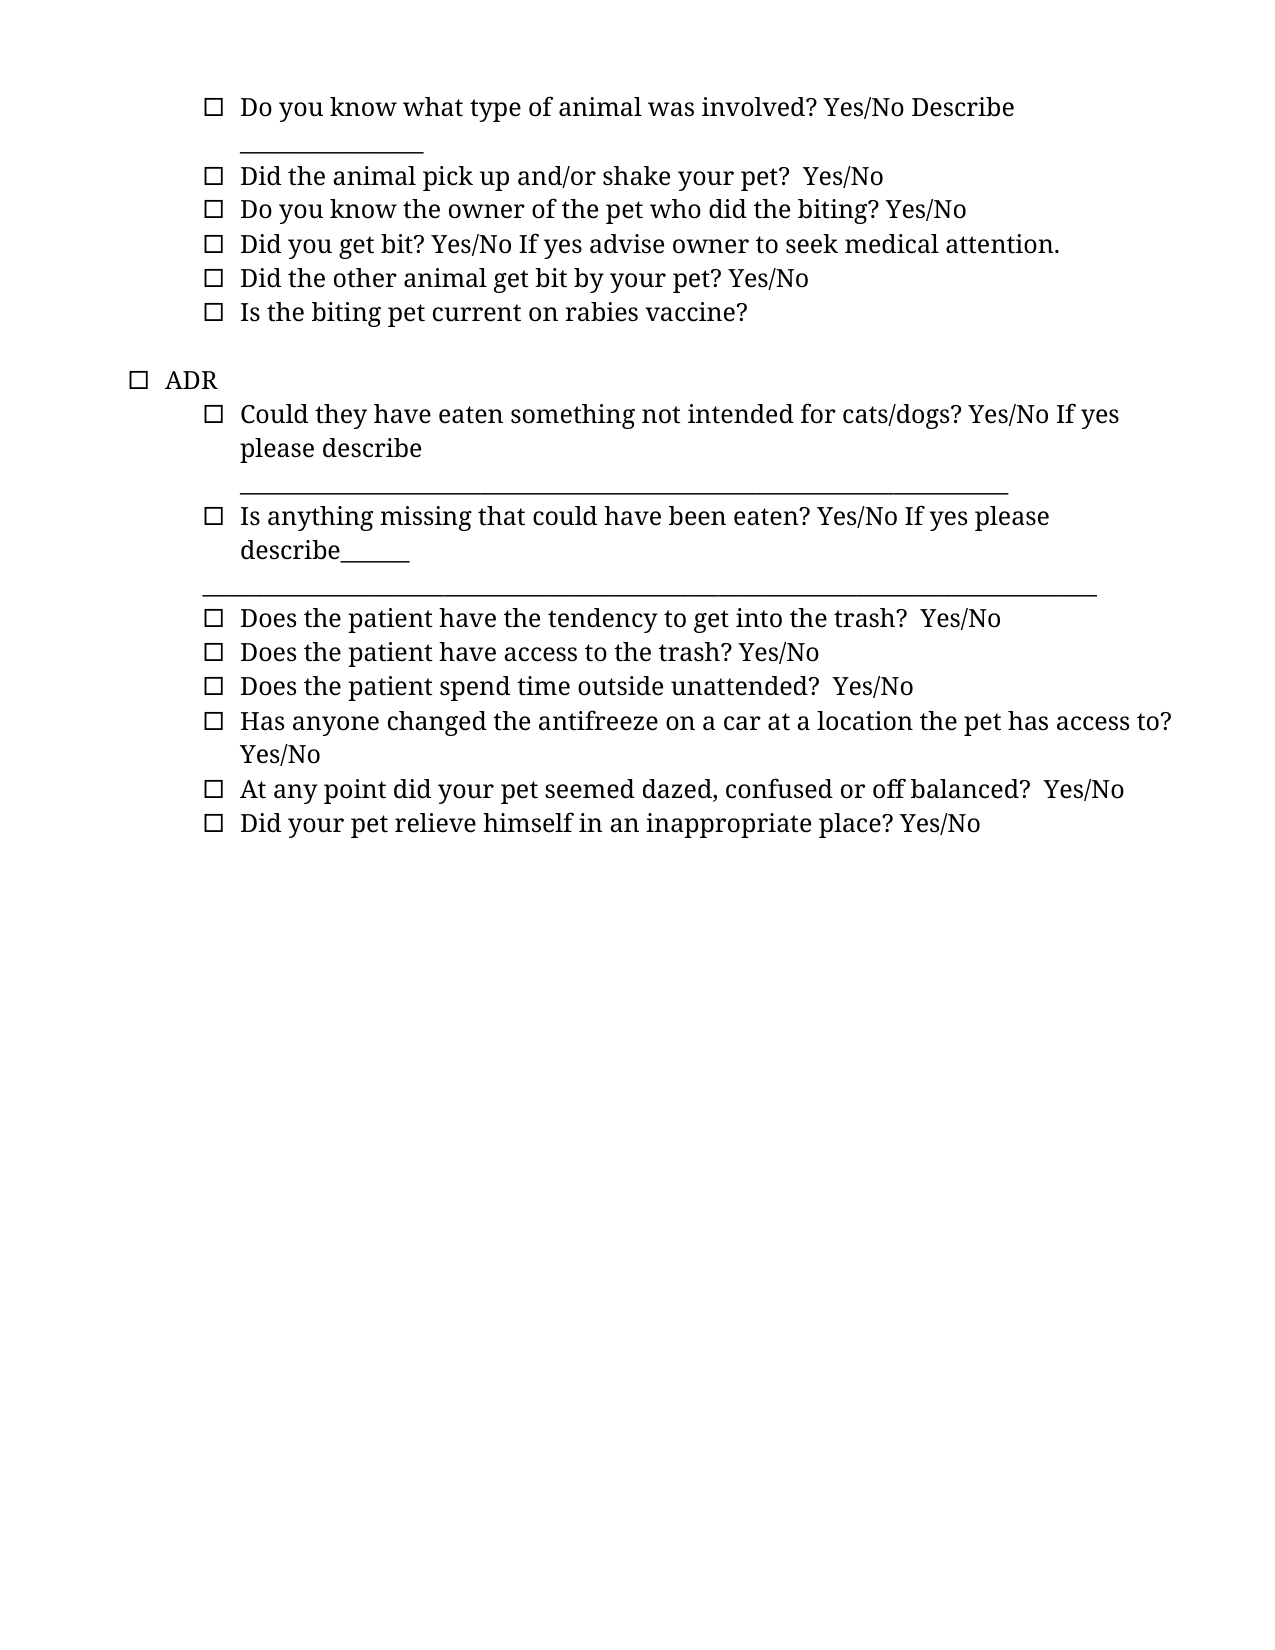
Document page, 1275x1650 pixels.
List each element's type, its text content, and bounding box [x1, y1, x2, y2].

list Do you know the owner of the pet who did the biting? Yes/No [202, 192, 1185, 226]
list Did you get bit? Yes/No If yes advise owner to seek medical attention. [202, 226, 1185, 260]
list Does the patient spend time outside unattended? Yes/No [202, 669, 1185, 703]
list Is anything missing that could have been eaten? Yes/No If yes please describe______ [202, 499, 1185, 567]
list Did the other animal get bit by your pet? Yes/No [202, 260, 1185, 294]
list ADR [127, 362, 1185, 397]
list Is the biting pet current on rabies vaccine? [202, 294, 1185, 328]
list Does the patient have access to the trash? Yes/No [202, 635, 1185, 669]
list Did the animal pick up and/or shake your pet? Yes/No [202, 158, 1185, 192]
list Has anyone changed the antifreeze on a car at a location the pet has access to? Yes/No [202, 703, 1185, 771]
list Do you know what type of animal was involved? Yes/No Describe ________________ [202, 90, 1185, 158]
text ______________________________________________________________________________ [202, 567, 1185, 601]
list Did your pet relieve himself in an inappropriate place? Yes/No [202, 805, 1185, 839]
list Could they have eaten something not intended for cats/dogs? Yes/No If yes please describe ___________________________________________________________________ [202, 397, 1185, 499]
list At any point did your pet seemed dazed, confused or off balanced? Yes/No [202, 771, 1185, 805]
list Does the patient have the tendency to get into the trash? Yes/No [202, 601, 1185, 635]
